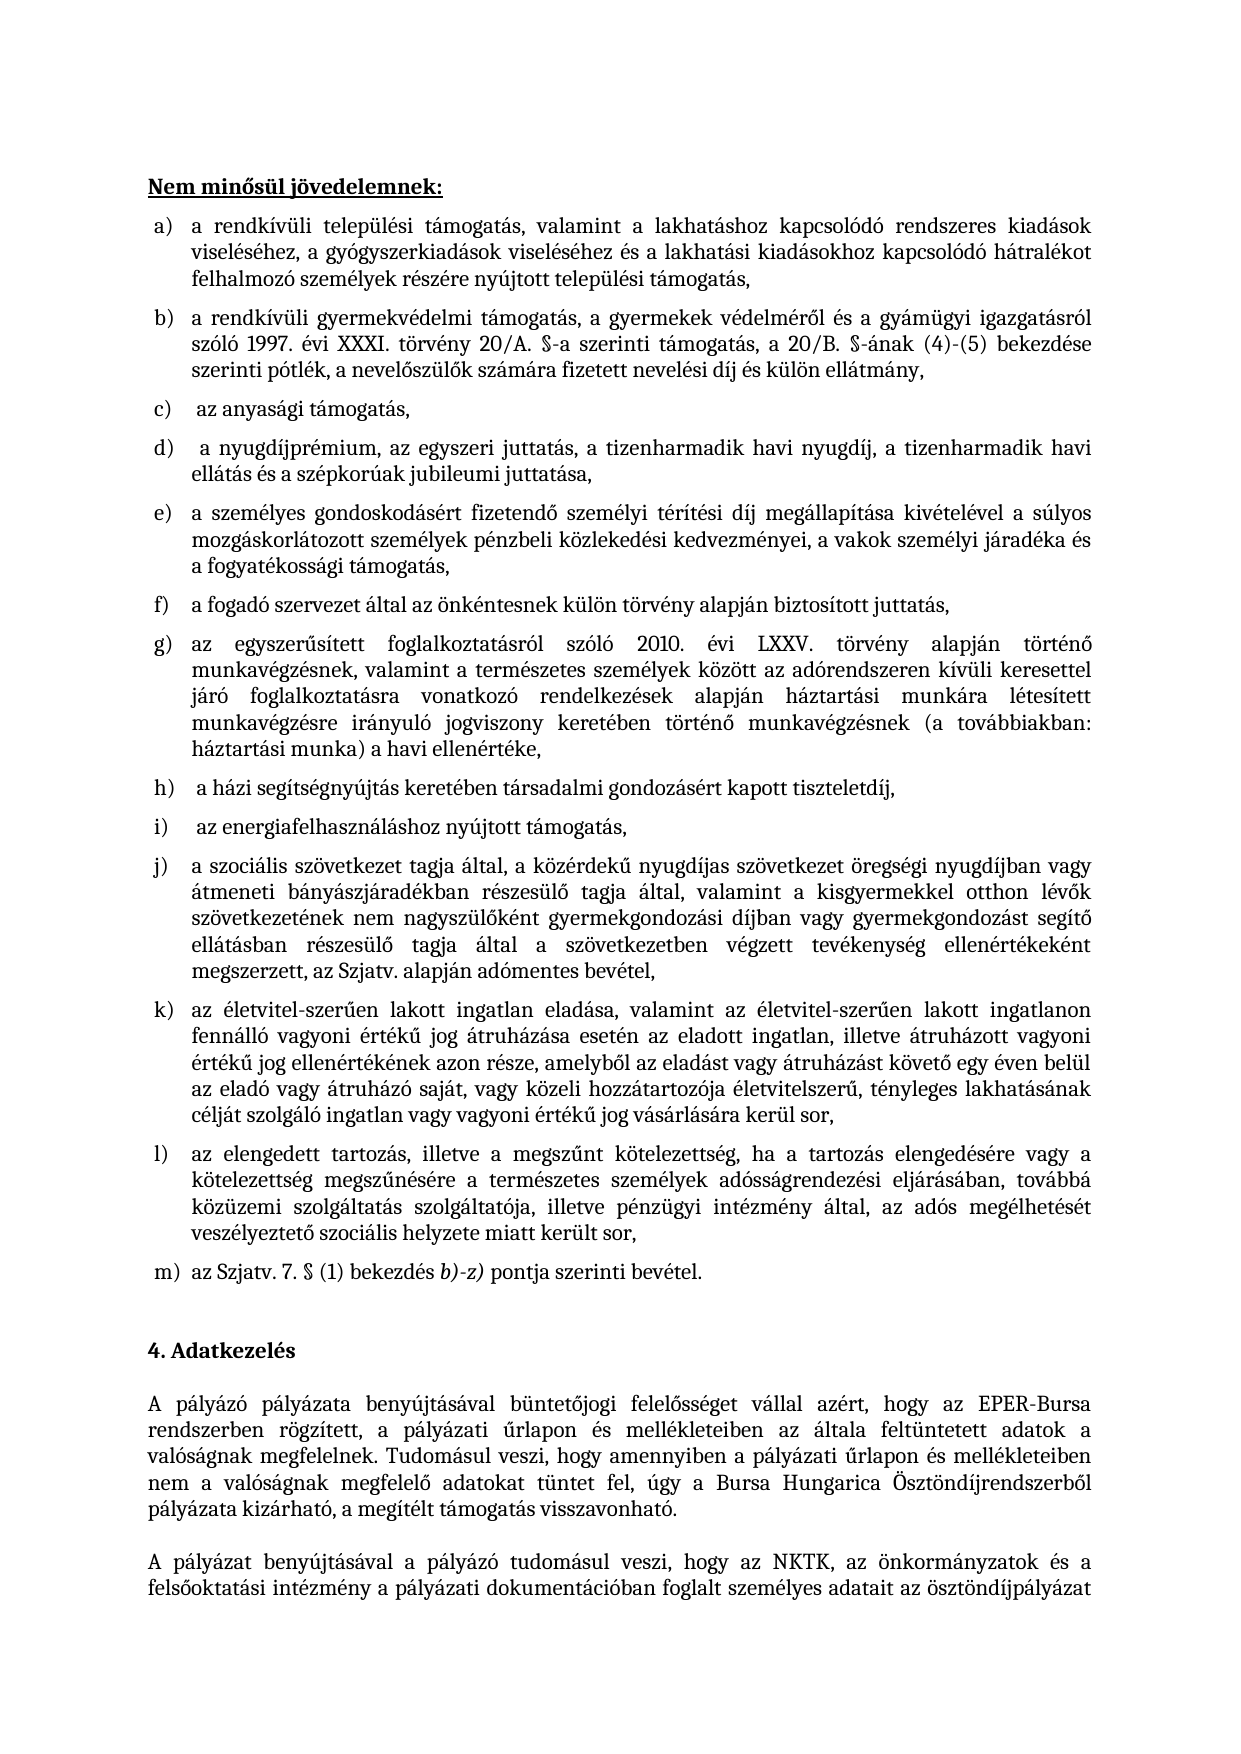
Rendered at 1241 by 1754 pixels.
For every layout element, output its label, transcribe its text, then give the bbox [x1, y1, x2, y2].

list a személyes gondoskodásért fizetendő személyi térítési díj megállapítása kivételével a súlyos mozgáskorlátozott személyek pénzbeli közlekedési kedvezményei, a vakok személyi járadéka és a fogyatékossági támogatás, [154, 500, 1093, 579]
text A pályázó pályázata benyújtásával büntetőjogi felelősséget vállal azért, hogy az EPER-Bursa rendszerben rögzített, a pályázati űrlapon és mellékleteiben az általa feltüntetett adatok a valóságnak megfelelnek. Tudomásul veszi, hogy amennyiben a pályázati űrlapon és mellékleteiben nem a valóságnak megfelelő adatokat tüntet fel, úgy a Bursa Hungarica Ösztöndíjrendszerből pályázata kizárható, a megítélt támogatás visszavonható. [148, 1391, 1093, 1522]
list az Szjatv. 7. § (1) bekezdés b)-z) pontja szerinti bevétel. [154, 1259, 1093, 1285]
list az energiafelhasználáshoz nyújtott támogatás, [154, 813, 1093, 840]
list a rendkívüli települési támogatás, valamint a lakhatáshoz kapcsolódó rendszeres kiadások viseléséhez, a gyógyszerkiadások viseléséhez és a lakhatási kiadásokhoz kapcsolódó hátralékot felhalmozó személyek részére nyújtott települési támogatás, [154, 213, 1093, 292]
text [148, 1549, 1093, 1601]
list a nyugdíjprémium, az egyszeri juttatás, a tizenharmadik havi nyugdíj, a tizenharmadik havi ellátás és a szépkorúak jubileumi juttatása, [154, 435, 1093, 487]
list a házi segítségnyújtás keretében társadalmi gondozásért kapott tiszteletdíj, [154, 775, 1093, 801]
list a fogadó szervezet által az önkéntesnek külön törvény alapján biztosított juttatás, [154, 592, 1093, 618]
text Nem minősül jövedelemnek: [148, 174, 1093, 200]
list az életvitel-szerűen lakott ingatlan eladása, valamint az életvitel-szerűen lakott ingatlanon fennálló vagyoni értékű jog átruházása esetén az eladott ingatlan, illetve átruházott vagyoni értékű jog ellenértékének azon része, amelyből az eladást vagy átruházást követő egy éven belül az eladó vagy átruházó saját, vagy közeli hozzátartozója életvitelszerű, tényleges lakhatásának célját szolgáló ingatlan vagy vagyoni értékű jog vásárlására kerül sor, [154, 997, 1093, 1128]
list az elengedett tartozás, illetve a megszűnt kötelezettség, ha a tartozás elengedésére vagy a kötelezettség megszűnésére a természetes személyek adósságrendezési eljárásában, továbbá közüzemi szolgáltatás szolgáltatója, illetve pénzügyi intézmény által, az adós megélhetését veszélyeztető szociális helyzete miatt került sor, [154, 1141, 1093, 1246]
list az anyasági támogatás, [154, 396, 1093, 422]
text 4. Adatkezelés [148, 1338, 1093, 1364]
list a szociális szövetkezet tagja által, a közérdekű nyugdíjas szövetkezet öregségi nyugdíjban vagy átmeneti bányászjáradékban részesülő tagja által, valamint a kisgyermekkel otthon lévők szövetkezetének nem nagyszülőként gyermekgondozási díjban vagy gyermekgondozást segítő ellátásban részesülő tagja által a szövetkezetben végzett tevékenység ellenértékeként megszerzett, az Szjatv. alapján adómentes bevétel, [154, 852, 1093, 984]
list az egyszerűsített foglalkoztatásról szóló 2010. évi LXXV. törvény alapján történő munkavégzésnek, valamint a természetes személyek között az adórendszeren kívüli keresettel járó foglalkoztatásra vonatkozó rendelkezések alapján háztartási munkára létesített munkavégzésre irányuló jogviszony keretében történő munkavégzésnek (a továbbiakban: háztartási munka) a havi ellenértéke, [154, 630, 1093, 762]
list a rendkívüli gyermekvédelmi támogatás, a gyermekek védelméről és a gyámügyi igazgatásról szóló 1997. évi XXXI. törvény 20/A. §-a szerinti támogatás, a 20/B. §-ának (4)-(5) bekezdése szerinti pótlék, a nevelőszülők számára fizetett nevelési díj és külön ellátmány, [154, 304, 1093, 383]
